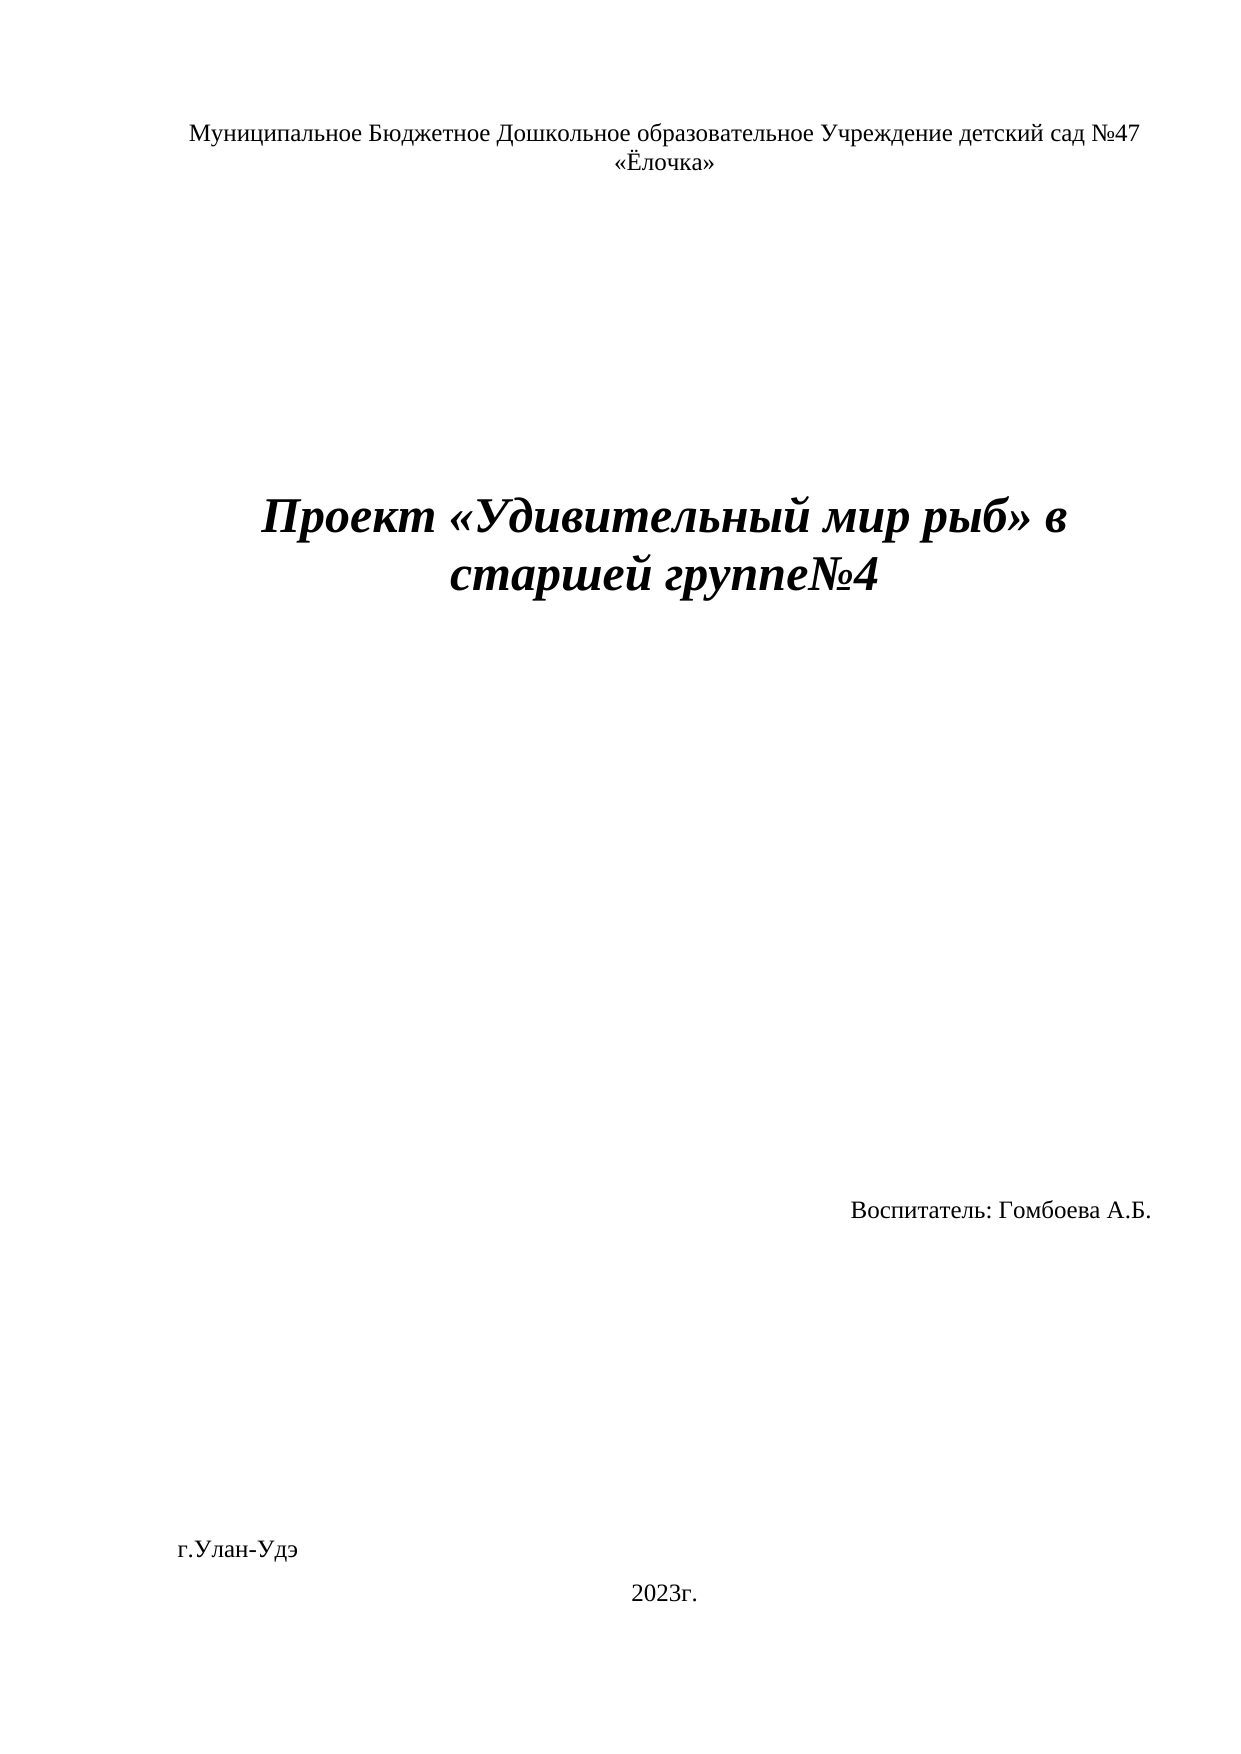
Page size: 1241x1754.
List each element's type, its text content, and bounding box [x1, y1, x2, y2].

text Проект «Удивительный мир рыб» в старшей группе№4 [177, 486, 1152, 601]
text г.Улан-Удэ [177, 1534, 1152, 1563]
text 2023г. [177, 1578, 1152, 1607]
text Муниципальное Бюджетное Дошкольное образовательное Учреждение детский сад №47 «Ёлочка» [177, 118, 1152, 176]
text Воспитатель: Гомбоева А.Б. [177, 1195, 1152, 1223]
